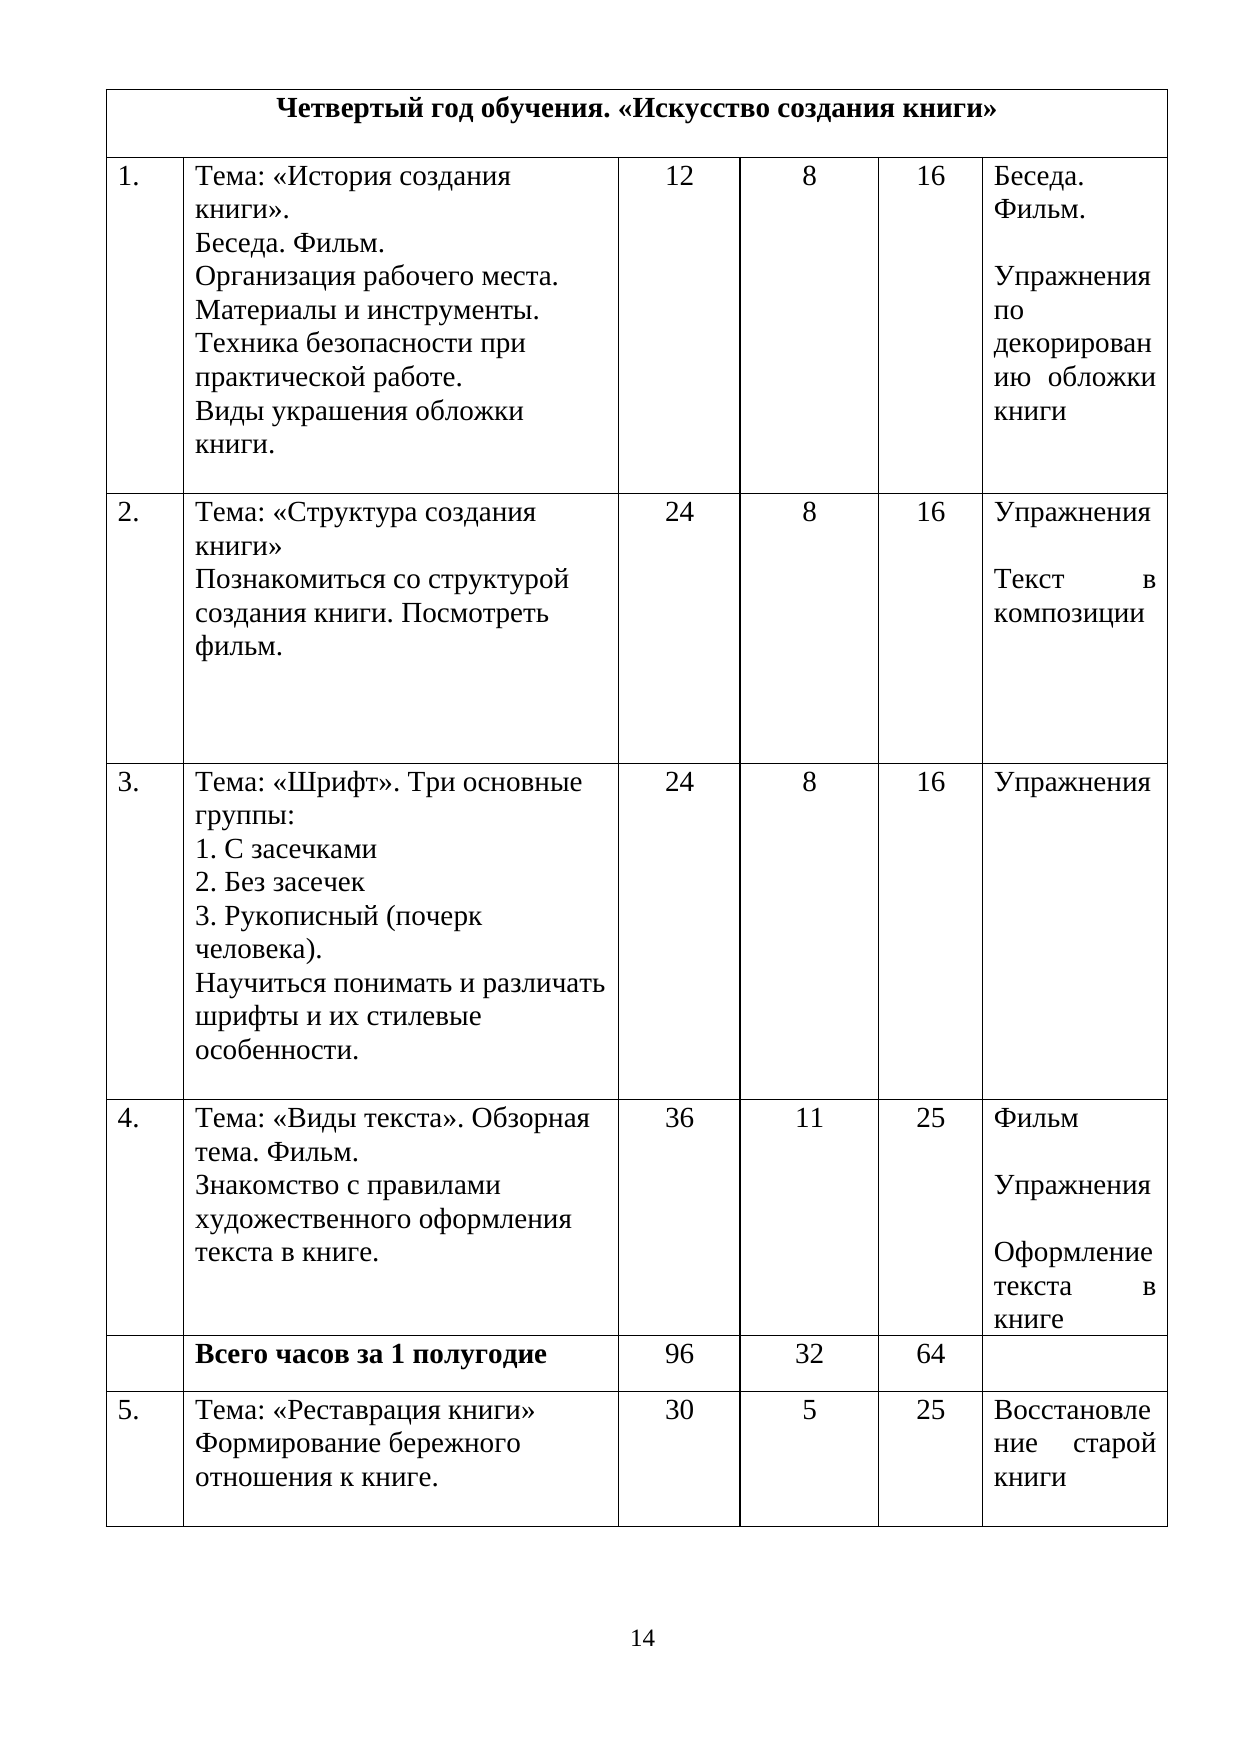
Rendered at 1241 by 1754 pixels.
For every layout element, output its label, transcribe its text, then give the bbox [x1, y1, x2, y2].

table_cell 24 [619, 764, 739, 1099]
table_cell 64 [879, 1336, 982, 1391]
table_cell Тема: «Реставрация книги» Формирование бережного отношения к книге. [184, 1392, 618, 1526]
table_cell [107, 90, 1167, 157]
table_cell 96 [619, 1336, 739, 1391]
table_cell 32 [741, 1336, 878, 1391]
table_cell Тема: «Виды текста». Обзорная тема. Фильм. Знакомство с правилами художественного оформления текста в книге. [184, 1100, 618, 1335]
table_cell 12 [619, 158, 739, 493]
table_cell [983, 1336, 1167, 1391]
table_cell 5. [107, 1392, 183, 1526]
table_cell 16 [879, 494, 982, 763]
table_cell 8 [741, 158, 878, 493]
table_cell Тема: «Структура создания книги» Познакомиться со структурой создания книги. Посмотреть фильм. [184, 494, 618, 763]
table_cell 4. [107, 1100, 183, 1335]
table_cell Упражнения Текст в композиции [983, 494, 1167, 763]
table_cell Восстановление старой книги [983, 1392, 1167, 1526]
table_cell 8 [741, 494, 878, 763]
table_cell Беседа. Фильм. Упражнения по декорированию обложки книги [983, 158, 1167, 493]
table_cell 16 [879, 158, 982, 493]
table_cell 8 [741, 764, 878, 1099]
table_cell 25 [879, 1100, 982, 1335]
table_cell Тема: «Шрифт». Три основные группы: 1. С засечками 2. Без засечек 3. Рукописный (почерк человека). Научиться понимать и различать шрифты и их стилевые особенности. [184, 764, 618, 1099]
table_cell 5 [741, 1392, 878, 1526]
table_cell Всего часов за 1 полугодие [184, 1336, 618, 1391]
table_cell 24 [619, 494, 739, 763]
table_cell 16 [879, 764, 982, 1099]
table_cell 1. [107, 158, 183, 493]
table_cell [107, 1336, 183, 1391]
table_cell Упражнения [983, 764, 1167, 1099]
table_cell 2. [107, 494, 183, 763]
table_cell 25 [879, 1392, 982, 1526]
table_cell Тема: «История создания книги». Беседа. Фильм. Организация рабочего места. Материалы и инструменты. Техника безопасности при практической работе. Виды украшения обложки книги. [184, 158, 618, 493]
table_cell 30 [619, 1392, 739, 1526]
table_cell 11 [741, 1100, 878, 1335]
table_cell 36 [619, 1100, 739, 1335]
table_cell 3. [107, 764, 183, 1099]
table_cell Фильм Упражнения Оформление текста в книге [983, 1100, 1167, 1335]
